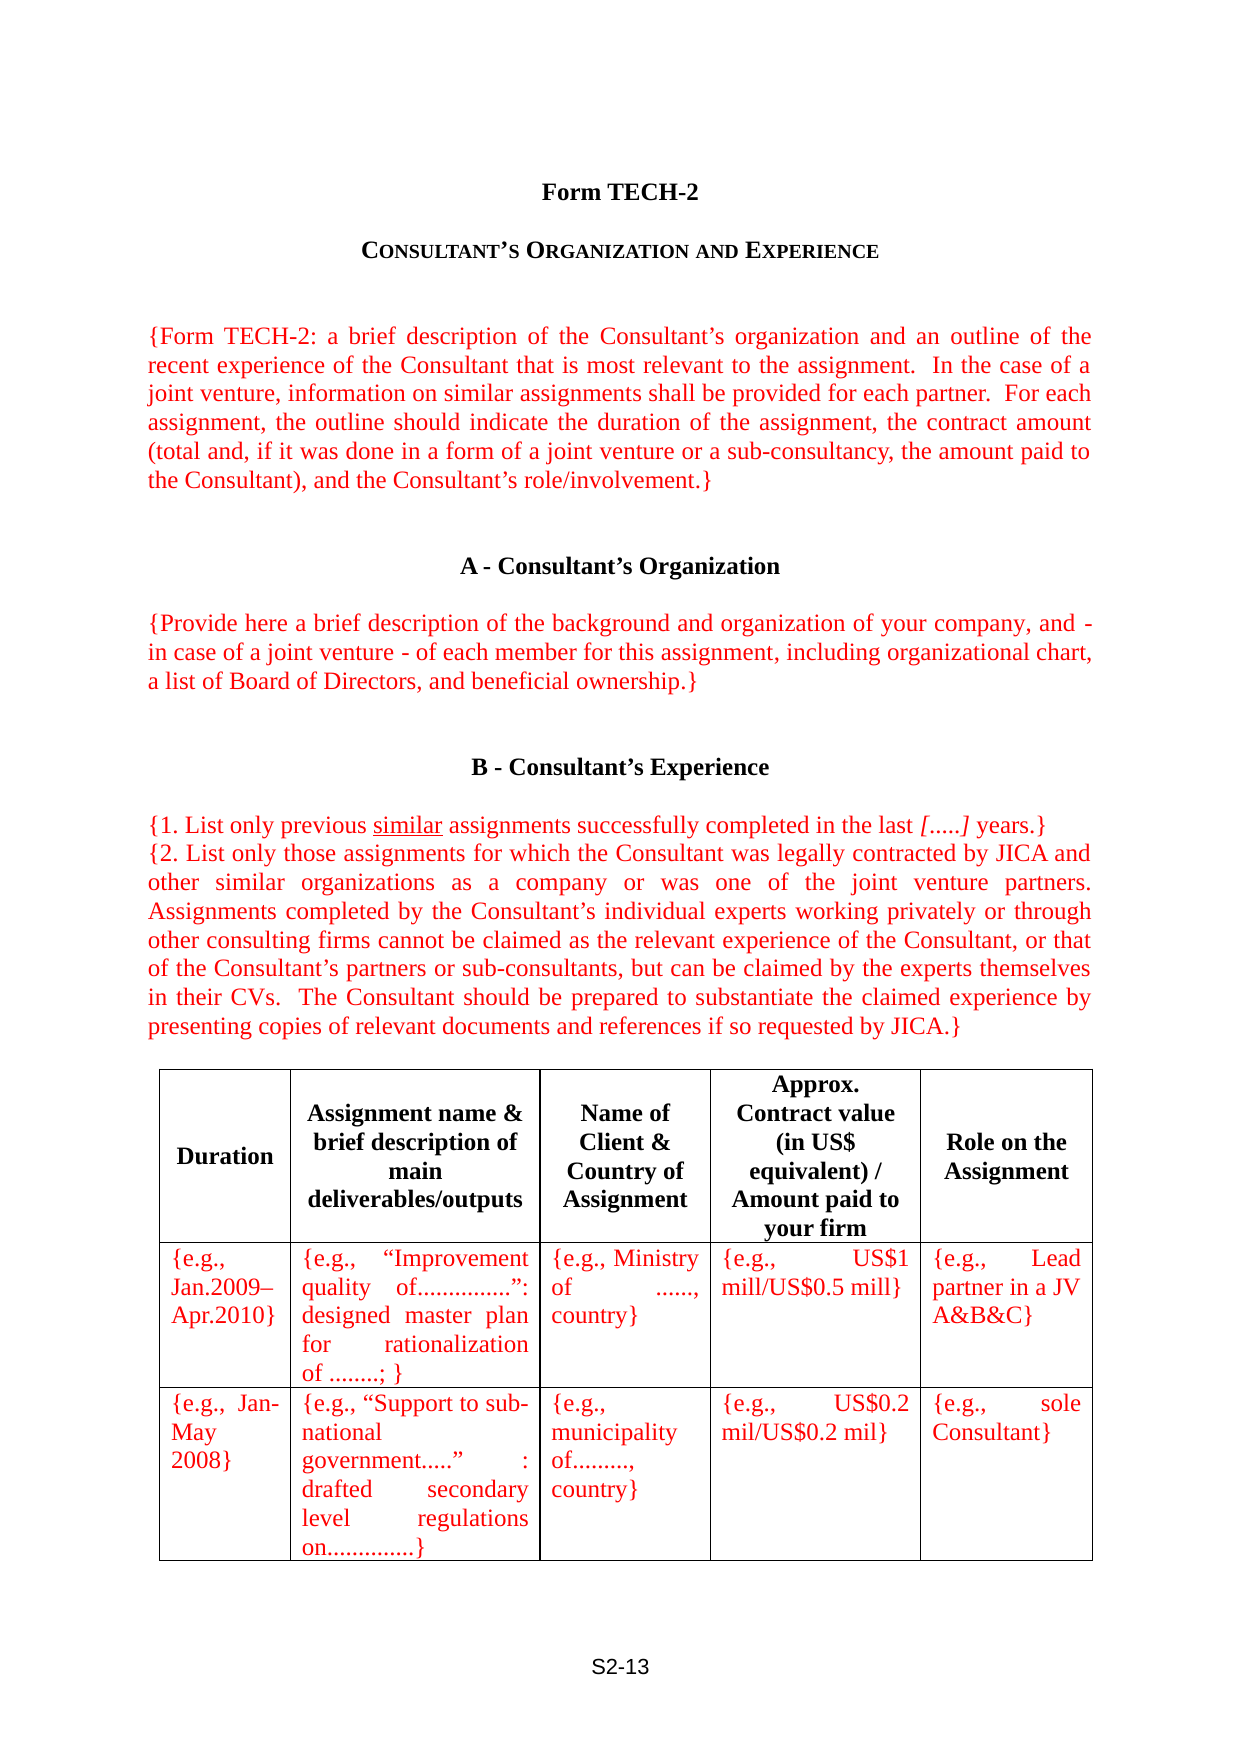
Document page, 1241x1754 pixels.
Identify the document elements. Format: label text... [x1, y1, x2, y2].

table_header Role on the Assignment [921, 1070, 1092, 1242]
table_cell {e.g., municipality of........., country} [541, 1388, 710, 1560]
text {Provide here a brief description of the background and organization of your company, and - in case of a joint venture - of each member for this assignment, including organizational chart, a list of Board of Directors, and beneficial ownership.} [148, 608, 1092, 695]
table_cell {e.g., “Support to sub-national government.....” : drafted secondary level regulations on..............} [291, 1388, 539, 1560]
text {1. List only previous similar assignments successfully completed in the last [.....] years.} [148, 810, 1092, 838]
table_cell {e.g., US$0.2 mil/US$0.2 mil} [711, 1388, 920, 1560]
table_header Approx. Contract value (in US$ equivalent) / Amount paid to your firm [711, 1070, 920, 1242]
text {Form TECH-2: a brief description of the Consultant’s organization and an outline of the recent experience of the Consultant that is most relevant to the assignment. In the case of a joint venture, information on similar assignments shall be provided for each partner. For each assignment, the outline should indicate the duration of the assignment, the contract amount (total and, if it was done in a form of a joint venture or a sub-consultancy, the amount paid to the Consultant), and the Consultant’s role/involvement.} [148, 321, 1092, 493]
table_header Assignment name & brief description of main deliverables/outputs [291, 1070, 539, 1242]
table_cell {e.g., Jan-May 2008} [160, 1388, 290, 1560]
text A - Consultant’s Organization [148, 551, 1092, 580]
table_cell {e.g., US$1 mill/US$0.5 mill} [711, 1243, 920, 1387]
table_cell {e.g., Lead partner in a JV A&B&C} [921, 1243, 1092, 1387]
text B - Consultant’s Experience [148, 752, 1092, 781]
table_cell {e.g., “Improvement quality of...............”: designed master plan for rationalization of ........; } [291, 1243, 539, 1387]
text Form TECH-2 [148, 177, 1092, 206]
table_cell {e.g., Jan.2009– Apr.2010} [160, 1243, 290, 1387]
table_cell {e.g., sole Consultant} [921, 1388, 1092, 1560]
text Consultant’s Organization and Experience [148, 235, 1092, 263]
table_cell {e.g., Ministry of ......, country} [541, 1243, 710, 1387]
table_header Name of Client & Country of Assignment [541, 1070, 710, 1242]
text {2. List only those assignments for which the Consultant was legally contracted by JICA and other similar organizations as a company or was one of the joint venture partners. Assignments completed by the Consultant’s individual experts working privately or through other consulting firms cannot be claimed as the relevant experience of the Consultant, or that of the Consultant’s partners or sub-consultants, but can be claimed by the experts themselves in their CVs. The Consultant should be prepared to substantiate the claimed experience by presenting copies of relevant documents and references if so requested by JICA.} [148, 838, 1092, 1040]
table_header Duration [160, 1070, 290, 1242]
